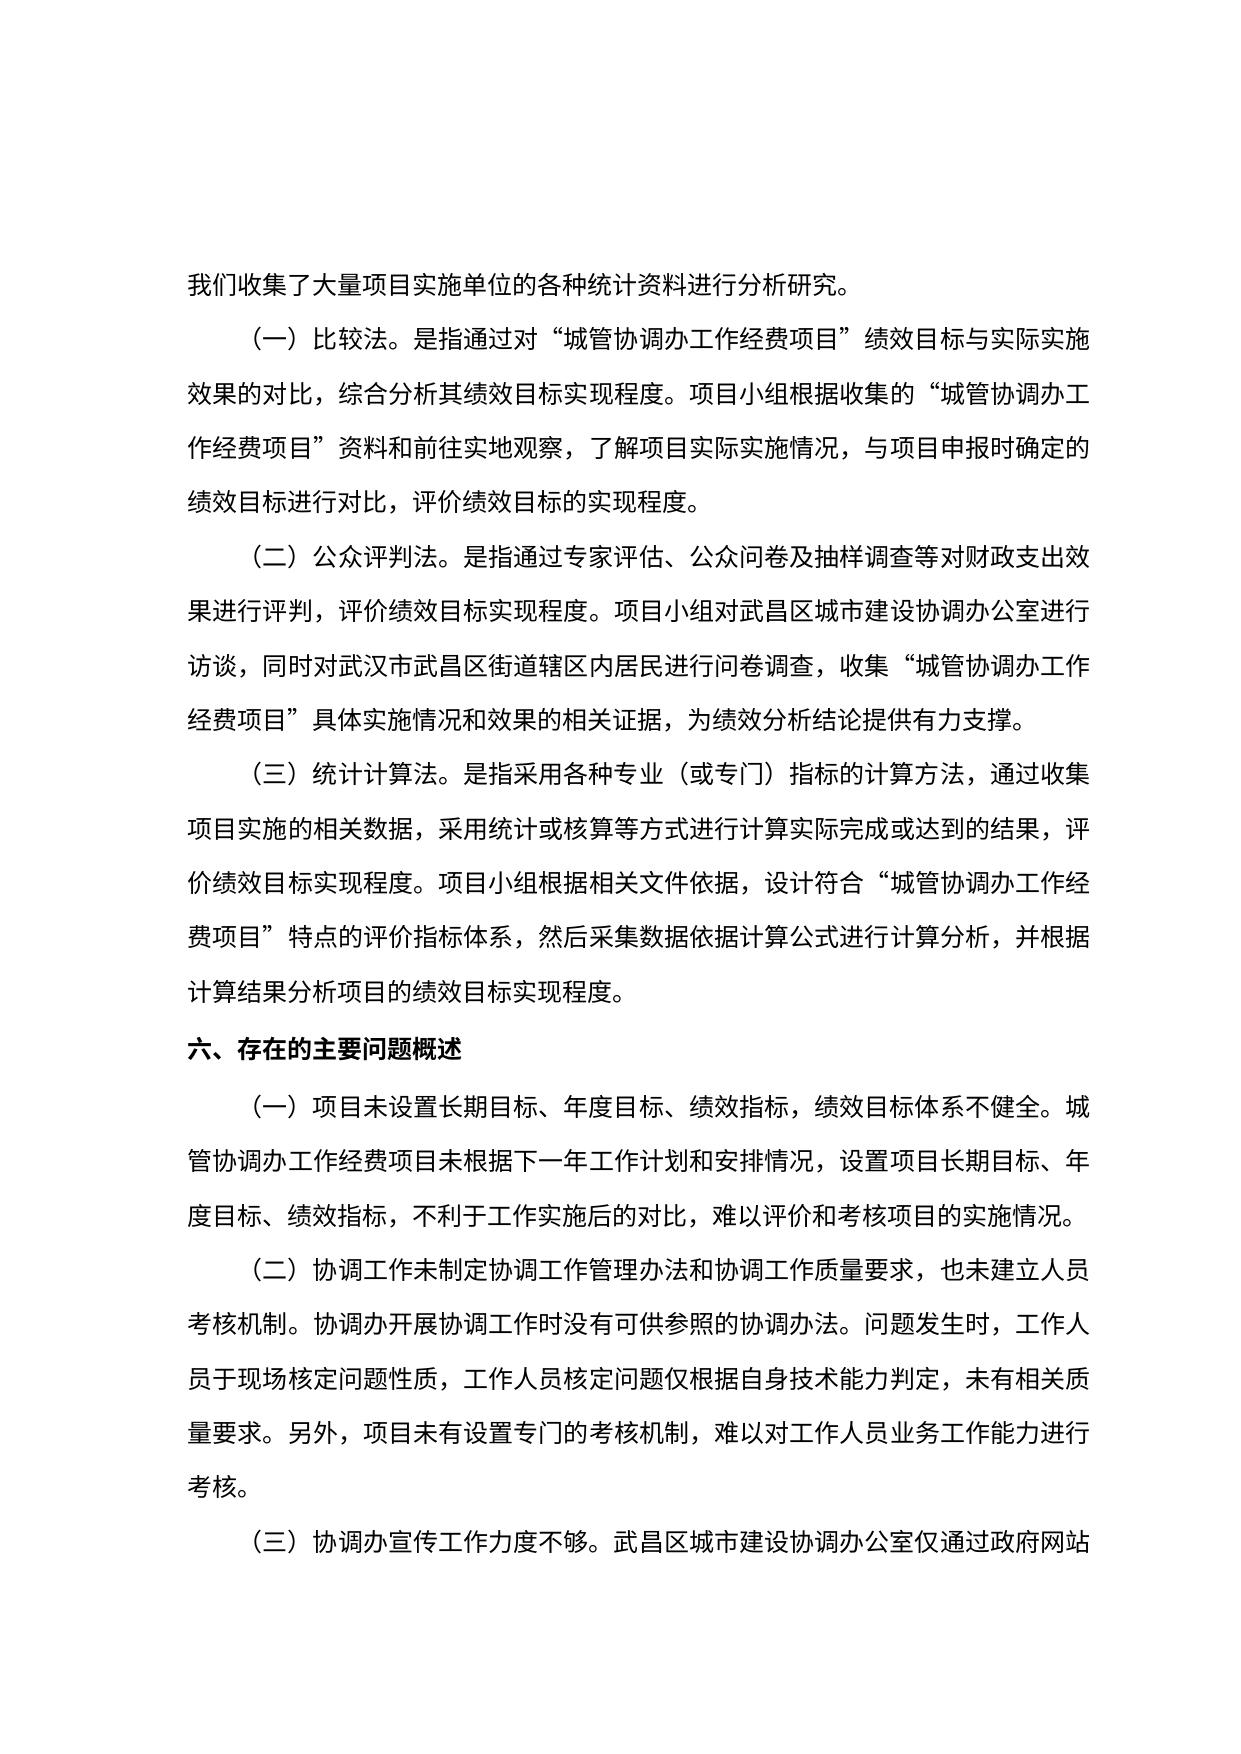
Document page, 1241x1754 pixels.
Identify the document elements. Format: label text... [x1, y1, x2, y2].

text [187, 1522, 1094, 1558]
text 六、存在的主要问题概述 [187, 1027, 1094, 1069]
text （一）比较法。是指通过对“城管协调办工作经费项目”绩效目标与实际实施效果的对比，综合分析其绩效目标实现程度。项目小组根据收集的“城管协调办工作经费项目”资料和前往实地观察，了解项目实际实施情况，与项目申报时确定的绩效目标进行对比，评价绩效目标的实现程度。 [187, 320, 1094, 519]
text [187, 265, 1094, 302]
text （三）统计计算法。是指采用各种专业（或专门）指标的计算方法，通过收集项目实施的相关数据，采用统计或核算等方式进行计算实际完成或达到的结果，评价绩效目标实现程度。项目小组根据相关文件依据，设计符合“城管协调办工作经费项目”特点的评价指标体系，然后采集数据依据计算公式进行计算分析，并根据计算结果分析项目的绩效目标实现程度。 [187, 755, 1094, 1008]
text （一）项目未设置长期目标、年度目标、绩效指标，绩效目标体系不健全。城管协调办工作经费项目未根据下一年工作计划和安排情况，设置项目长期目标、年度目标、绩效指标，不利于工作实施后的对比，难以评价和考核项目的实施情况。 [187, 1087, 1094, 1232]
text （二）协调工作未制定协调工作管理办法和协调工作质量要求，也未建立人员考核机制。协调办开展协调工作时没有可供参照的协调办法。问题发生时，工作人员于现场核定问题性质，工作人员核定问题仅根据自身技术能力判定，未有相关质量要求。另外，项目未有设置专门的考核机制，难以对工作人员业务工作能力进行考核。 [187, 1250, 1094, 1504]
text （二）公众评判法。是指通过专家评估、公众问卷及抽样调查等对财政支出效果进行评判，评价绩效目标实现程度。项目小组对武昌区城市建设协调办公室进行访谈，同时对武汉市武昌区街道辖区内居民进行问卷调查，收集“城管协调办工作经费项目”具体实施情况和效果的相关证据，为绩效分析结论提供有力支撑。 [187, 537, 1094, 737]
